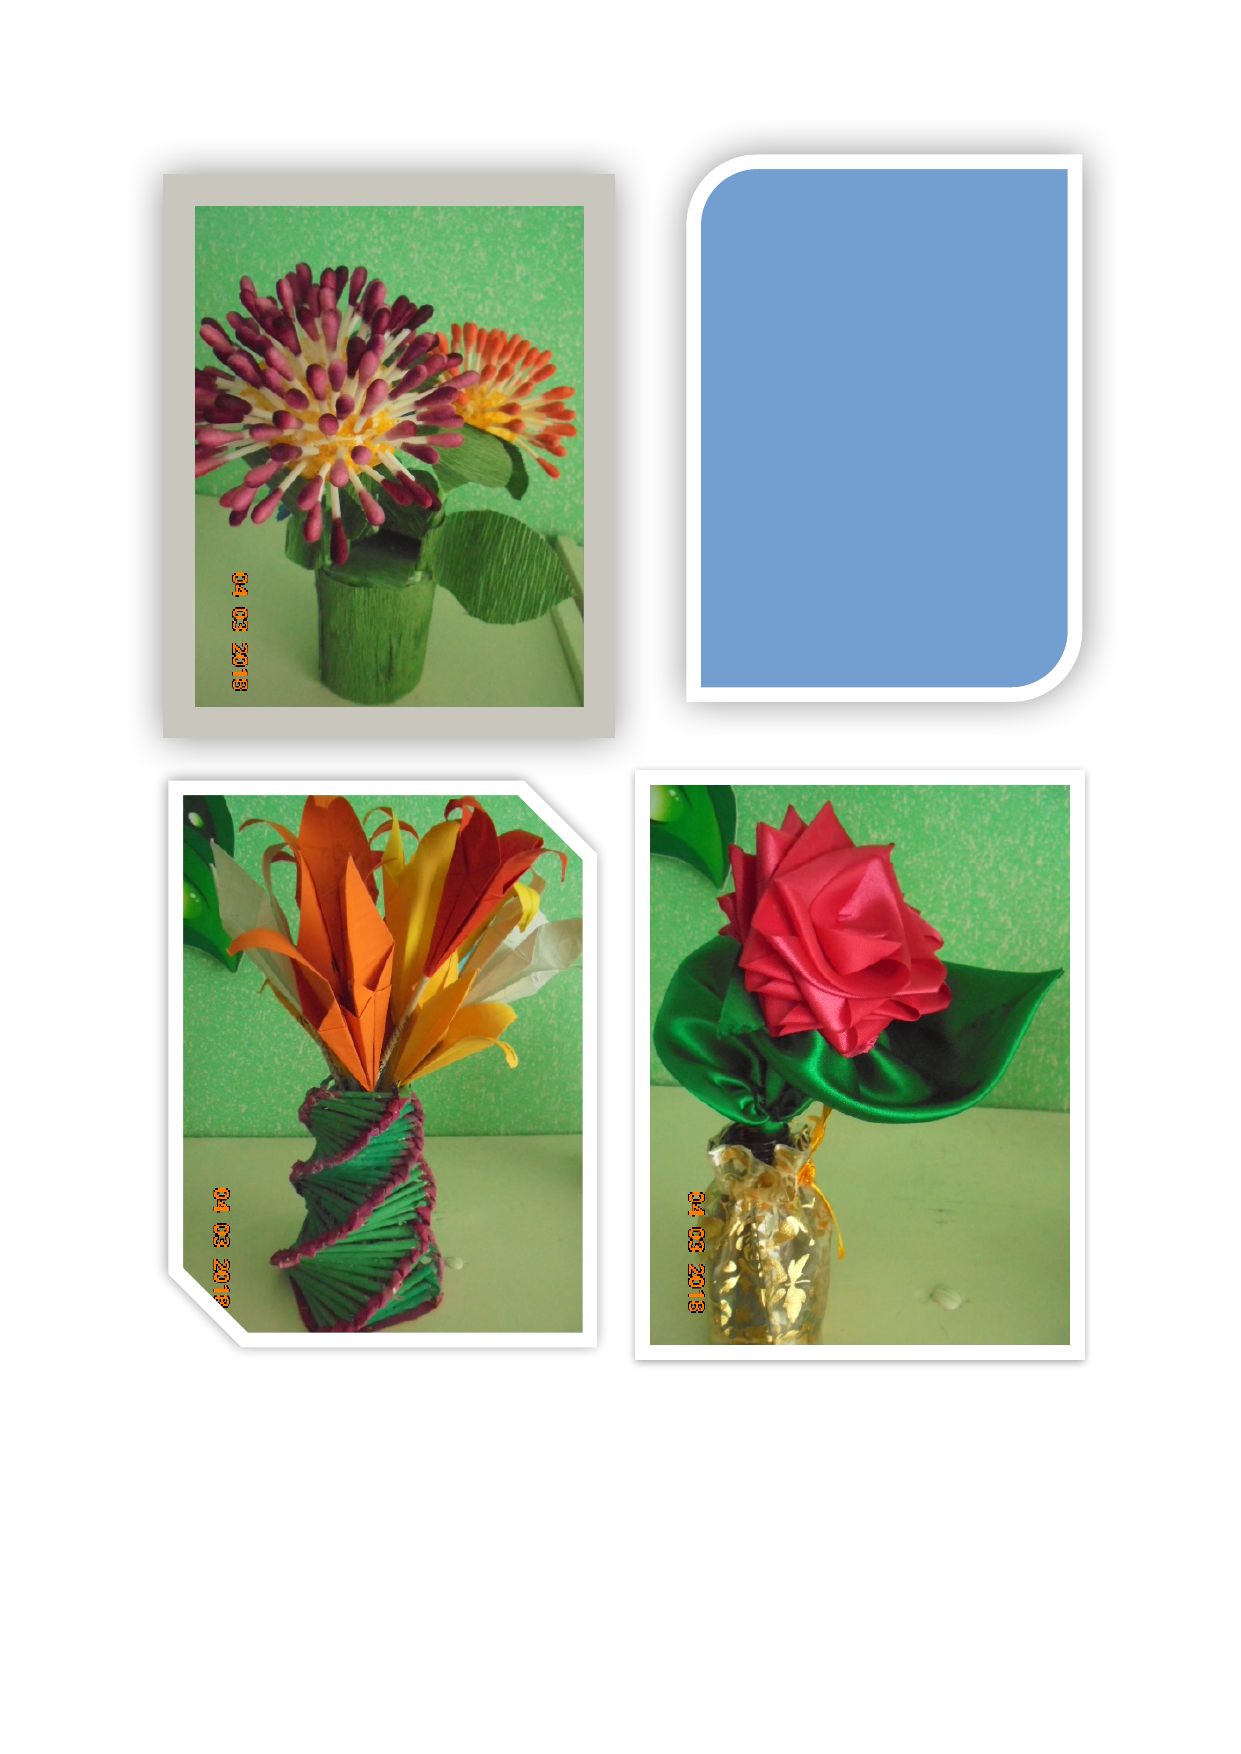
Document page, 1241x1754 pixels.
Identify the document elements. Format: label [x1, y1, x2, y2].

picture [195, 206, 584, 707]
picture [650, 785, 1070, 1345]
picture [184, 796, 582, 1332]
